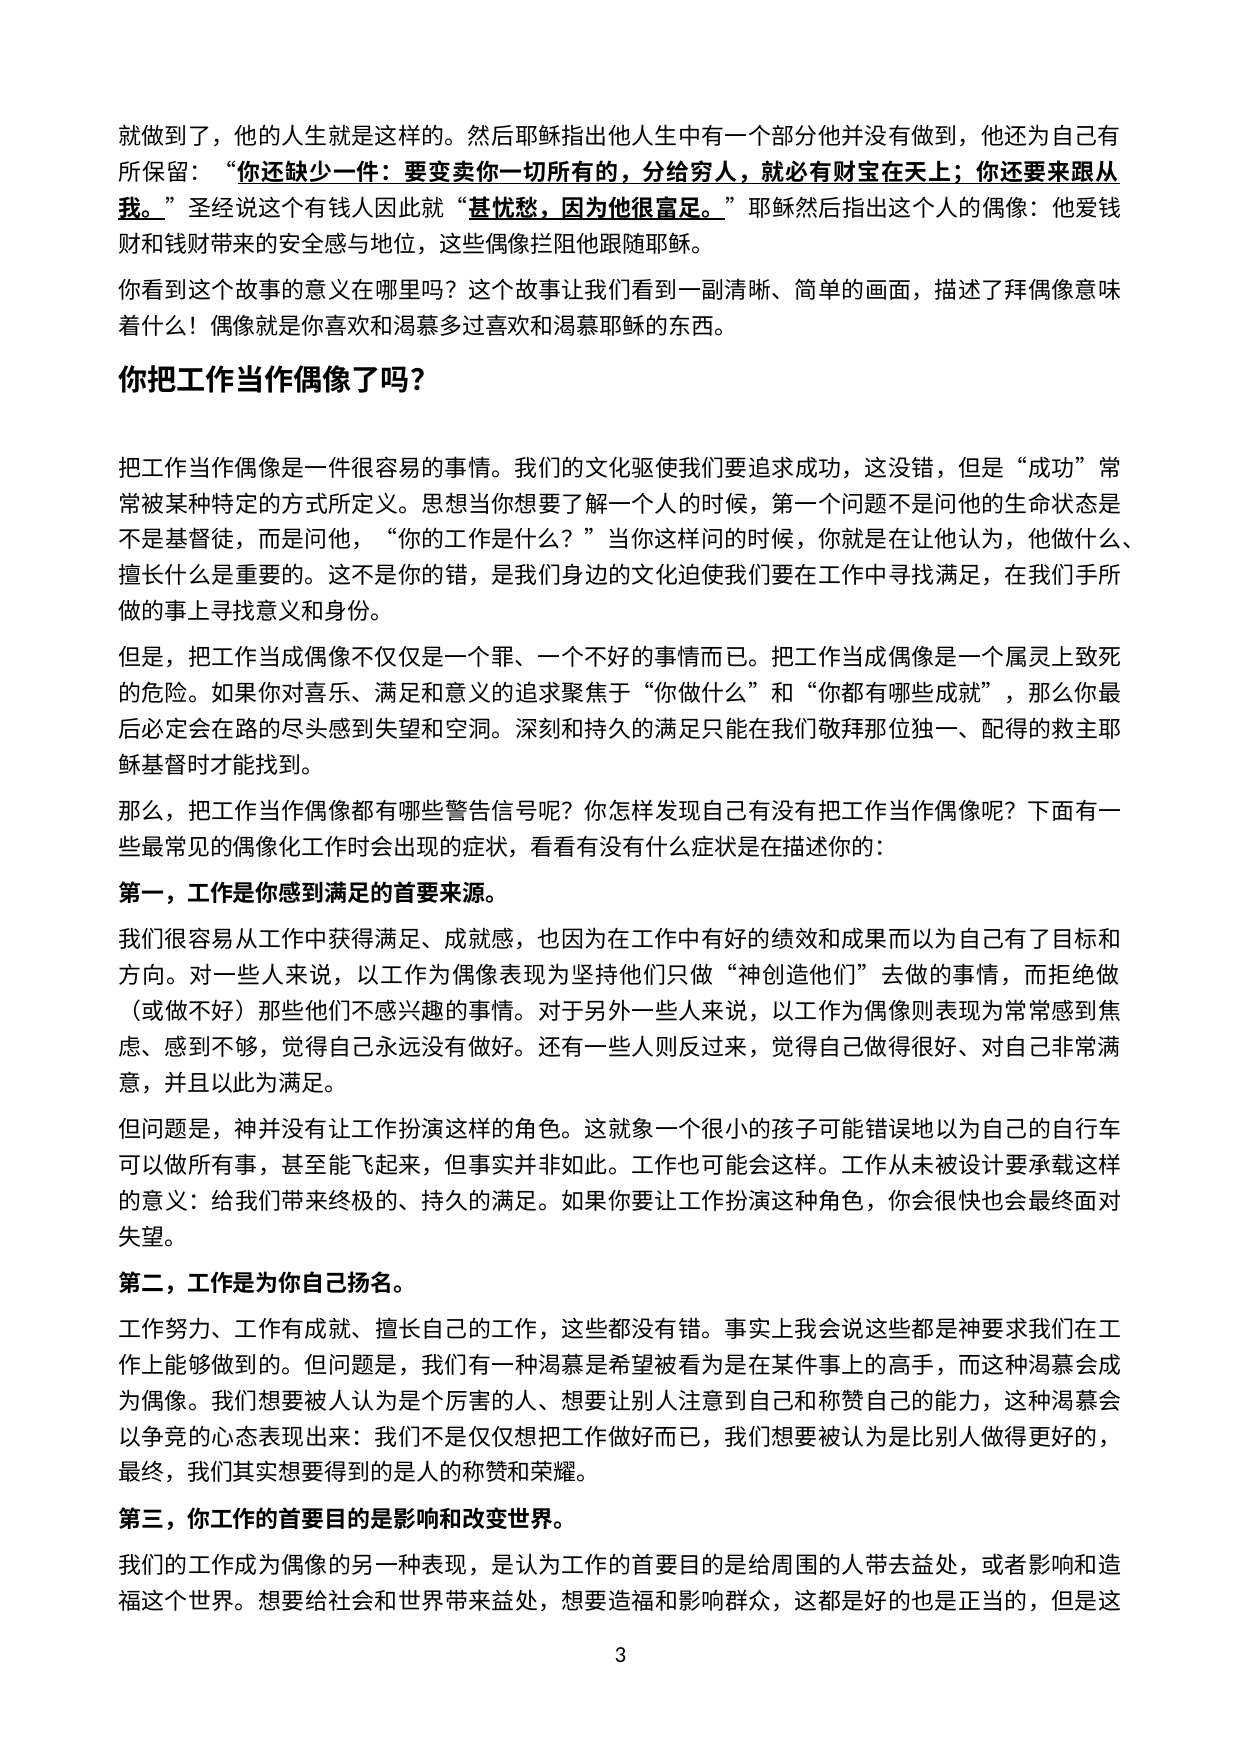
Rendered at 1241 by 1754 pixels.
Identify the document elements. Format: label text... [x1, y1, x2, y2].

text 第二，工作是为你自己扬名。 [118, 1265, 1122, 1298]
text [118, 118, 1122, 259]
subtitle 你把工作当作偶像了吗？ [118, 356, 1122, 398]
text 把工作当作偶像是一件很容易的事情。我们的文化驱使我们要追求成功，这没错，但是“成功”常常被某种特定的方式所定义。思想当你想要了解一个人的时候，第一个问题不是问他的生命状态是不是基督徒，而是问他，“你的工作是什么？”当你这样问的时候，你就是在让他认为，他做什么、擅长什么是重要的。这不是你的错，是我们身边的文化迫使我们要在工作中寻找满足，在我们手所做的事上寻找意义和身份。 [118, 450, 1122, 626]
text 我们很容易从工作中获得满足、成就感，也因为在工作中有好的绩效和成果而以为自己有了目标和方向。对一些人来说，以工作为偶像表现为坚持他们只做“神创造他们”去做的事情，而拒绝做（或做不好）那些他们不感兴趣的事情。对于另外一些人来说，以工作为偶像则表现为常常感到焦虑、感到不够，觉得自己永远没有做好。还有一些人则反过来，觉得自己做得很好、对自己非常满意，并且以此为满足。 [118, 921, 1122, 1098]
text 你看到这个故事的意义在哪里吗？这个故事让我们看到一副清晰、简单的画面，描述了拜偶像意味着什么！偶像就是你喜欢和渴慕多过喜欢和渴慕耶稣的东西。 [118, 272, 1122, 341]
text 那么，把工作当作偶像都有哪些警告信号呢？你怎样发现自己有没有把工作当作偶像呢？下面有一些最常见的偶像化工作时会出现的症状，看看有没有什么症状是在描述你的： [118, 793, 1122, 862]
text 但问题是，神并没有让工作扮演这样的角色。这就象一个很小的孩子可能错误地以为自己的自行车可以做所有事，甚至能飞起来，但事实并非如此。工作也可能会这样。工作从未被设计要承载这样的意义：给我们带来终极的、持久的满足。如果你要让工作扮演这种角色，你会很快也会最终面对失望。 [118, 1111, 1122, 1252]
text 但是，把工作当成偶像不仅仅是一个罪、一个不好的事情而已。把工作当成偶像是一个属灵上致死的危险。如果你对喜乐、满足和意义的追求聚焦于“你做什么”和“你都有哪些成就”，那么你最后必定会在路的尽头感到失望和空洞。深刻和持久的满足只能在我们敬拜那位独一、配得的救主耶稣基督时才能找到。 [118, 639, 1122, 780]
text 第三，你工作的首要目的是影响和改变世界。 [118, 1501, 1122, 1534]
text 工作努力、工作有成就、擅长自己的工作，这些都没有错。事实上我会说这些都是神要求我们在工作上能够做到的。但问题是，我们有一种渴慕是希望被看为是在某件事上的高手，而这种渴慕会成为偶像。我们想要被人认为是个厉害的人、想要让别人注意到自己和称赞自己的能力，这种渴慕会以争竞的心态表现出来：我们不是仅仅想把工作做好而已，我们想要被认为是比别人做得更好的，最终，我们其实想要得到的是人的称赞和荣耀。 [118, 1311, 1122, 1487]
text 第一，工作是你感到满足的首要来源。 [118, 875, 1122, 908]
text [118, 1547, 1122, 1616]
